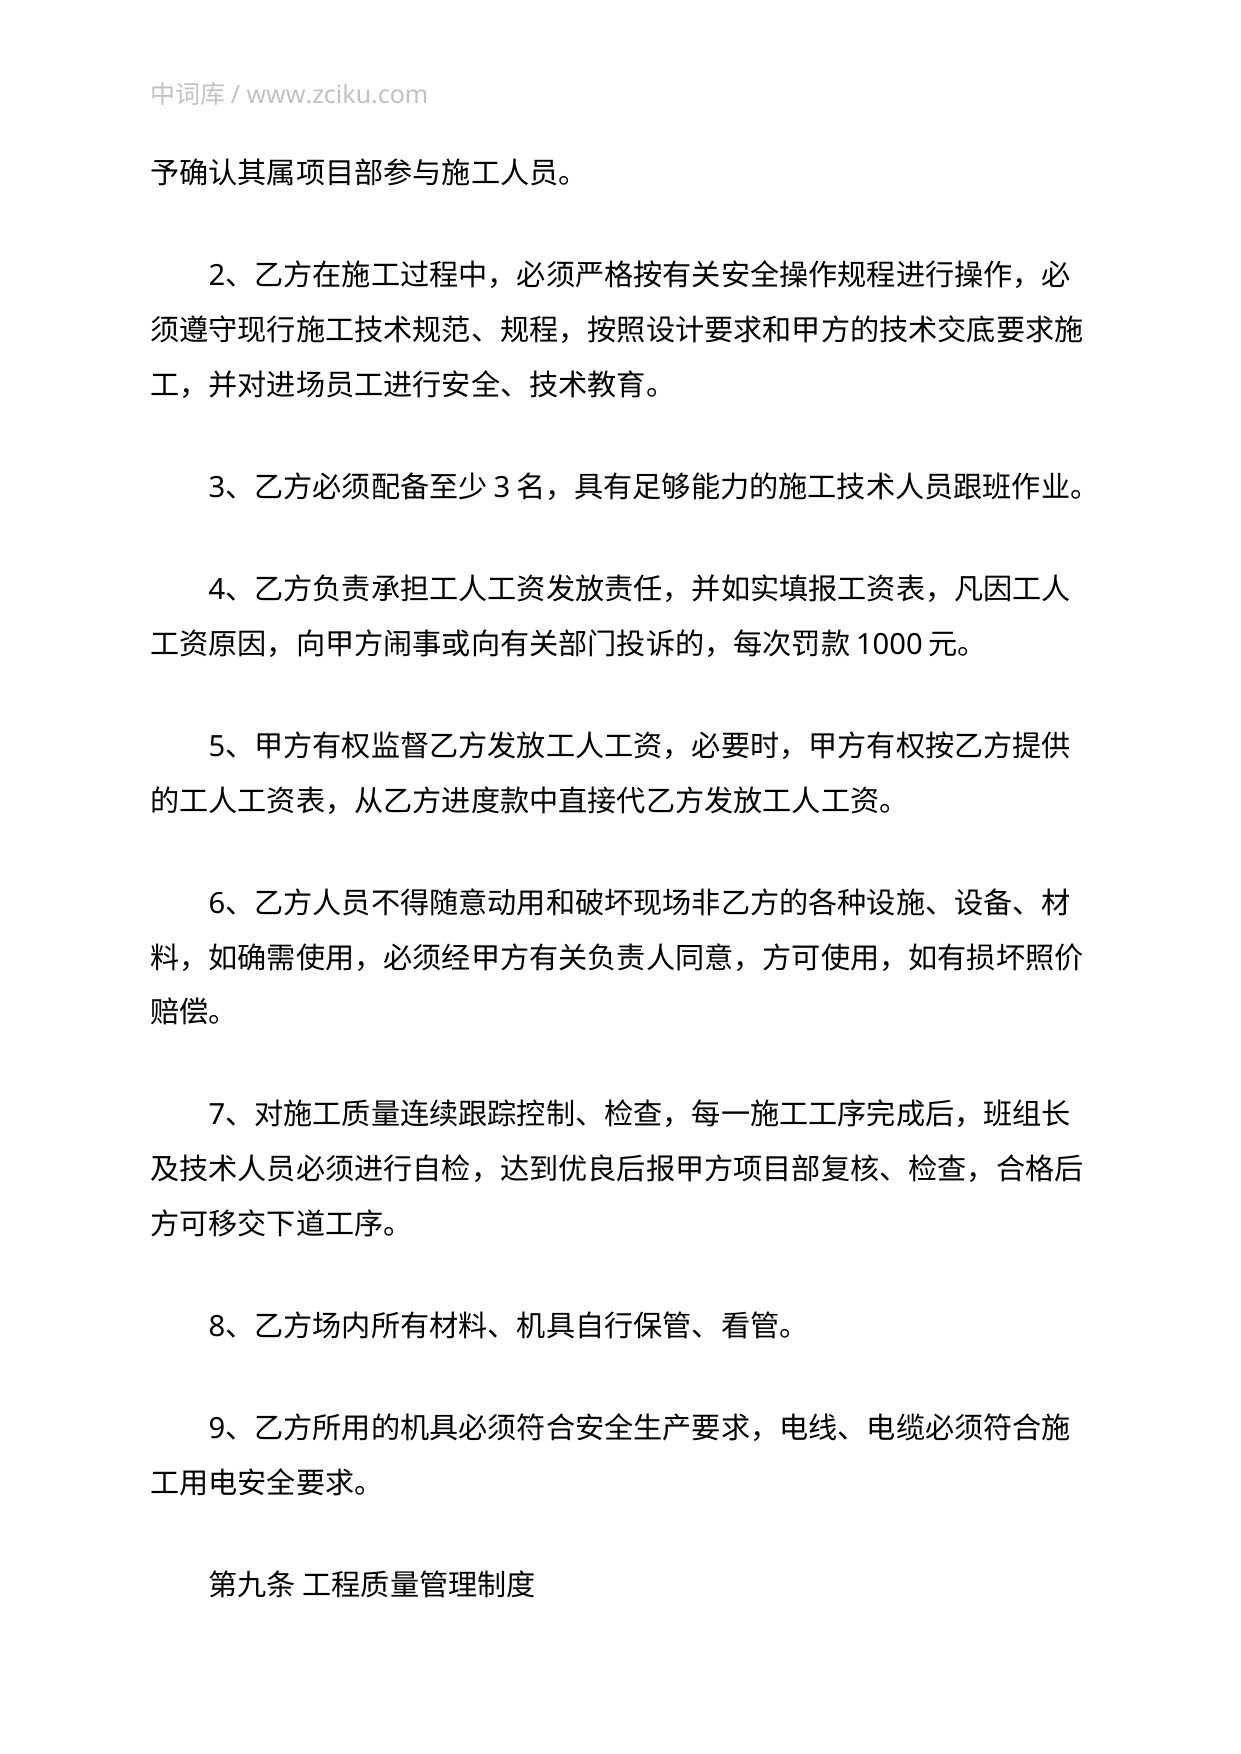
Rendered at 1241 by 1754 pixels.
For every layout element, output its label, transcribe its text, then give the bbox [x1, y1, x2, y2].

text 4、乙方负责承担工人工资发放责任，并如实填报工资表，凡因工人工资原因，向甲方闹事或向有关部门投诉的，每次罚款1000元。 [150, 565, 1090, 663]
text 9、乙方所用的机具必须符合安全生产要求，电线、电缆必须符合施工用电安全要求。 [150, 1404, 1090, 1502]
text 8、乙方场内所有材料、机具自行保管、看管。 [150, 1302, 1090, 1345]
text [150, 150, 1090, 192]
text 6、乙方人员不得随意动用和破坏现场非乙方的各种设施、设备、材料，如确需使用，必须经甲方有关负责人同意，方可使用，如有损坏照价赔偿。 [150, 879, 1090, 1031]
text 2、乙方在施工过程中，必须严格按有关安全操作规程进行操作，必须遵守现行施工技术规范、规程，按照设计要求和甲方的技术交底要求施工，并对进场员工进行安全、技术教育。 [150, 252, 1090, 404]
text 第九条 工程质量管理制度 [150, 1561, 1090, 1603]
text 7、对施工质量连续跟踪控制、检查，每一施工工序完成后，班组长及技术人员必须进行自检，达到优良后报甲方项目部复核、检查，合格后方可移交下道工序。 [150, 1091, 1090, 1243]
text 3、乙方必须配备至少3名，具有足够能力的施工技术人员跟班作业。 [150, 463, 1090, 506]
text 5、甲方有权监督乙方发放工人工资，必要时，甲方有权按乙方提供的工人工资表，从乙方进度款中直接代乙方发放工人工资。 [150, 722, 1090, 820]
